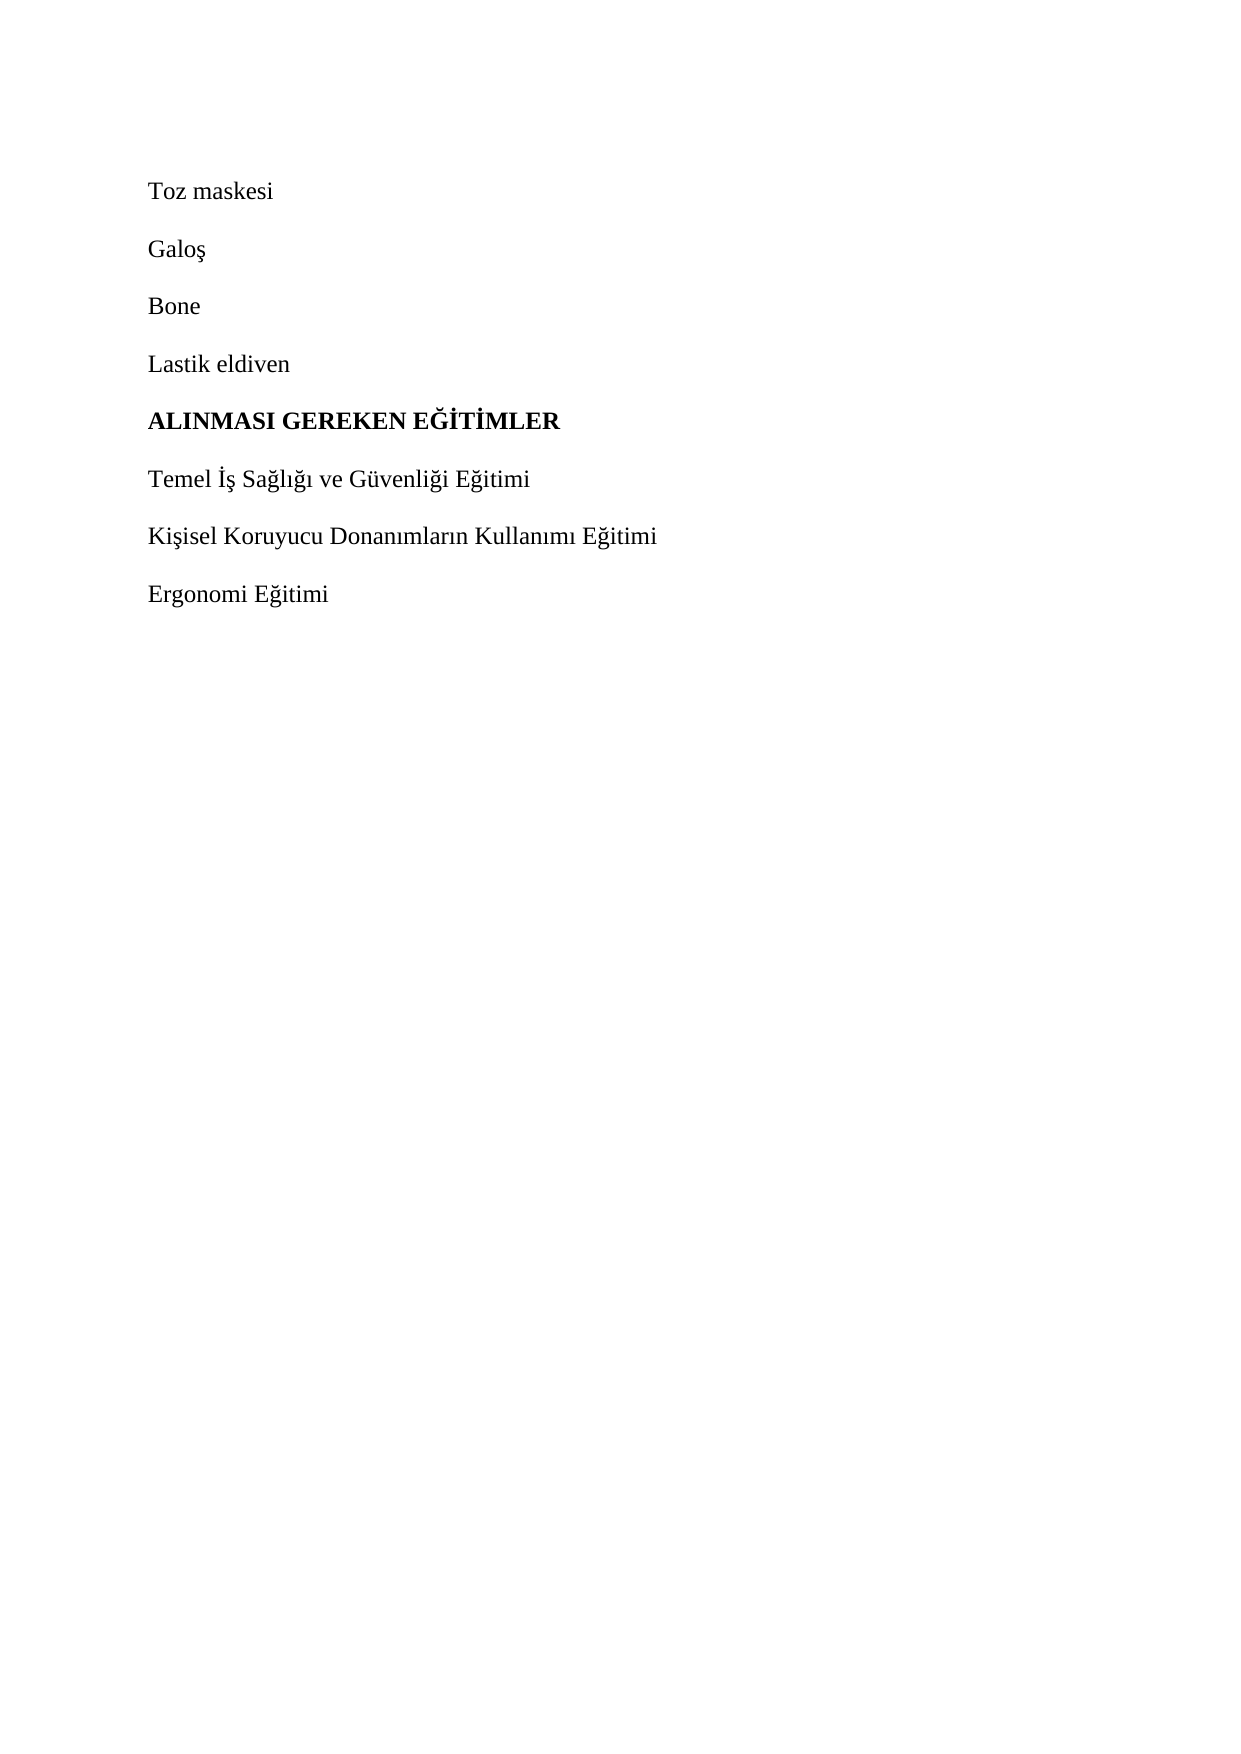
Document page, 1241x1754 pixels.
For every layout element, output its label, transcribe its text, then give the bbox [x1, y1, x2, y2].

text Ergonomi Eğitimi [148, 579, 1093, 608]
text Lastik eldiven [148, 349, 1093, 378]
text Temel İş Sağlığı ve Güvenliği Eğitimi [148, 464, 1093, 493]
text Galoş [148, 234, 1093, 263]
text Bone [148, 291, 1093, 320]
text Kişisel Koruyucu Donanımların Kullanımı Eğitimi [148, 521, 1093, 550]
text ALINMASI GEREKEN EĞİTİMLER [148, 406, 1093, 435]
text Toz maskesi [148, 176, 1093, 205]
